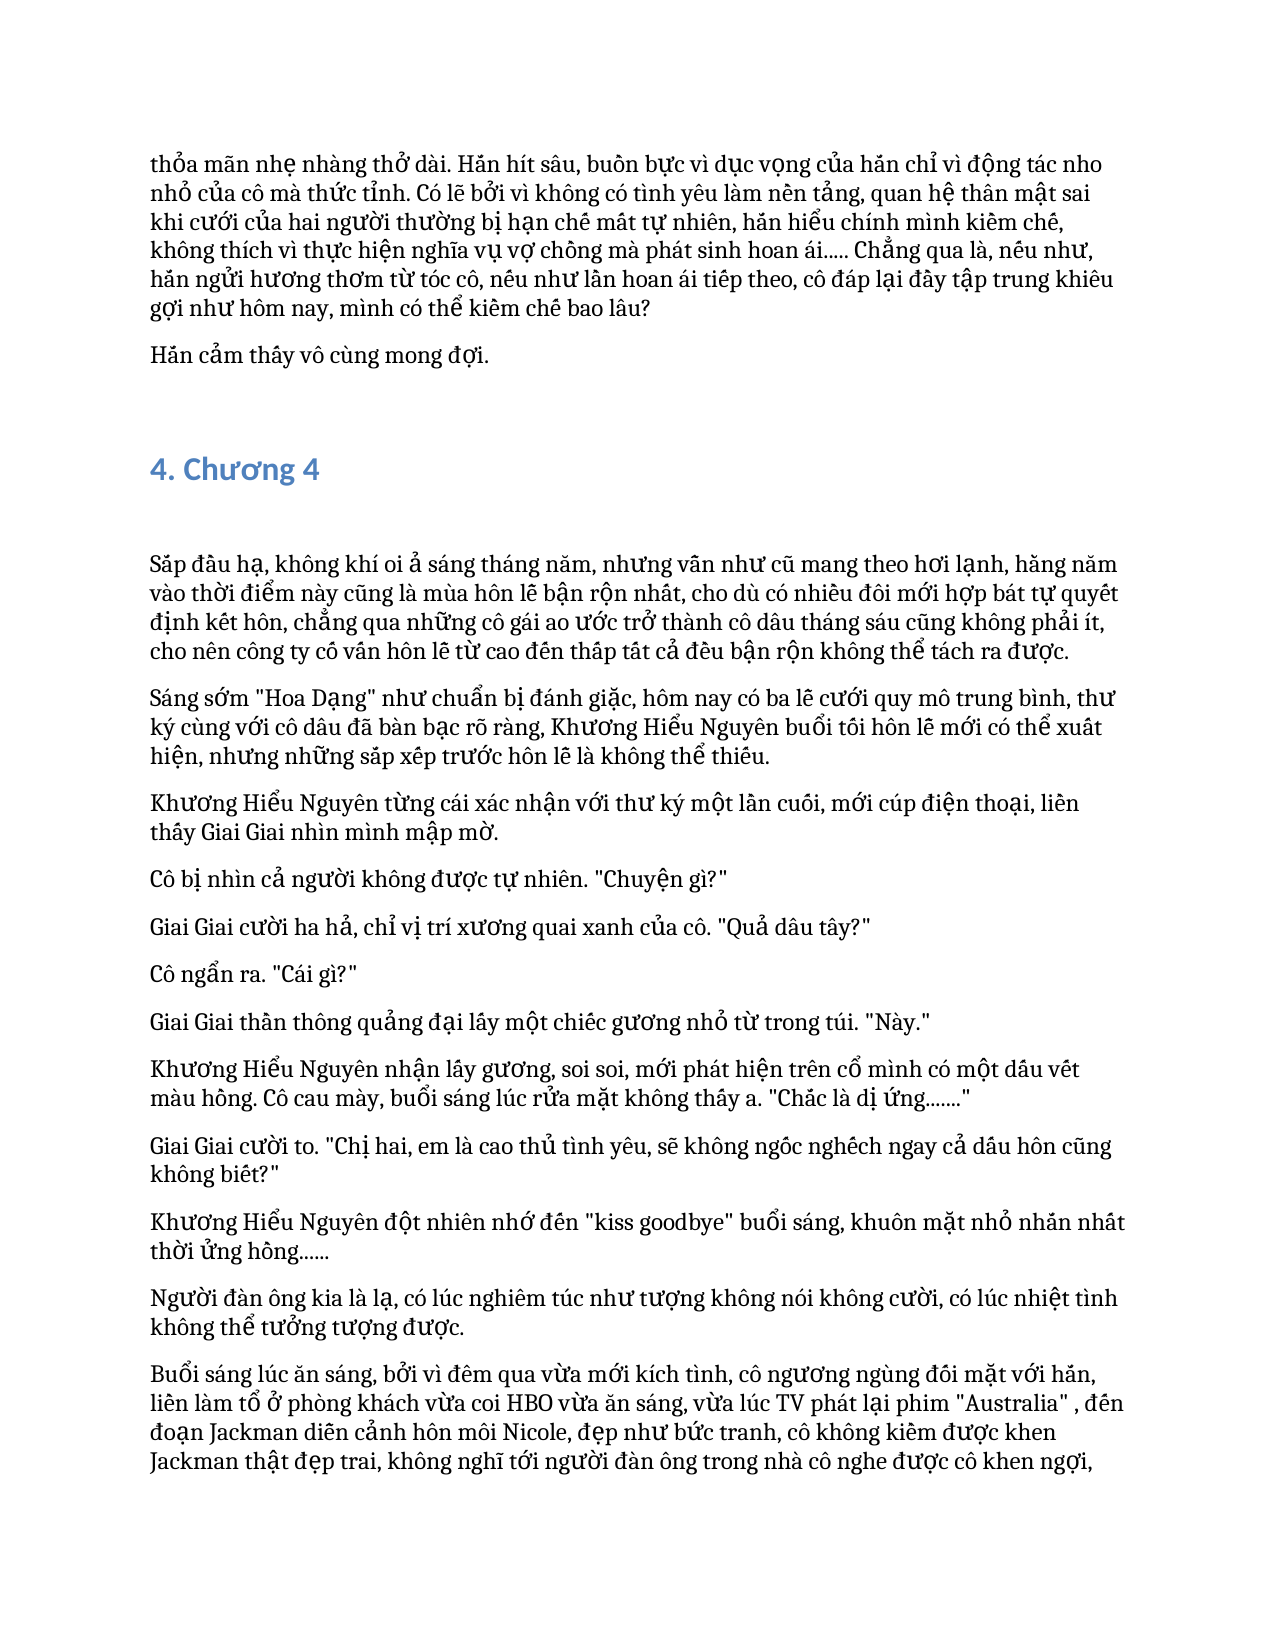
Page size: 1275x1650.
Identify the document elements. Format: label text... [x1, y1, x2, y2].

text Người đàn ông kia là lạ, có lúc nghiêm túc như tượng không nói không cười, có lúc nhiệt tình không thể tưởng tượng được. [150, 1284, 1125, 1342]
text Cô ngẩn ra. "Cái gì?" [150, 960, 1125, 989]
text Giai Giai thần thông quảng đại lấy một chiếc gương nhỏ từ trong túi. "Này." [150, 1008, 1125, 1037]
text Cô bị nhìn cả người không được tự nhiên. "Chuyện gì?" [150, 865, 1125, 894]
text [150, 150, 1125, 322]
text Giai Giai cười to. "Chị hai, em là cao thủ tình yêu, sẽ không ngốc nghếch ngay cả dấu hôn cũng không biết?" [150, 1132, 1125, 1189]
text Khương Hiểu Nguyên từng cái xác nhận với thư ký một lần cuối, mới cúp điện thoại, liền thấy Giai Giai nhìn mình mập mờ. [150, 789, 1125, 847]
text Sắp đầu hạ, không khí oi ả sáng tháng năm, nhưng vẫn như cũ mang theo hơi lạnh, hằng năm vào thời điểm này cũng là mùa hôn lễ bận rộn nhất, cho dù có nhiều đôi mới hợp bát tự quyết định kết hôn, chẳng qua những cô gái ao ước trở thành cô dâu tháng sáu cũng không phải ít, cho nên công ty cố vấn hôn lễ từ cao đến thấp tất cả đều bận rộn không thể tách ra được. [150, 493, 1125, 665]
text Sáng sớm "Hoa Dạng" như chuẩn bị đánh giặc, hôm nay có ba lễ cưới quy mô trung bình, thư ký cùng với cô dâu đã bàn bạc rõ ràng, Khương Hiểu Nguyên buổi tối hôn lễ mới có thể xuất hiện, nhưng những sắp xếp trước hôn lễ là không thể thiếu. [150, 684, 1125, 770]
text Khương Hiểu Nguyên đột nhiên nhớ đến "kiss goodbye" buổi sáng, khuôn mặt nhỏ nhắn nhất thời ửng hồng...... [150, 1208, 1125, 1265]
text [150, 1360, 1125, 1475]
text Khương Hiểu Nguyên nhận lấy gương, soi soi, mới phát hiện trên cổ mình có một dấu vết màu hồng. Cô cau mày, buổi sáng lúc rửa mặt không thấy a. "Chắc là dị ứng......." [150, 1055, 1125, 1113]
text Hắn cảm thấy vô cùng mong đợi. [150, 341, 1125, 427]
text Giai Giai cười ha hả, chỉ vị trí xương quai xanh của cô. "Quả dâu tây?" [150, 913, 1125, 942]
subtitle 4. Chương 4 [150, 448, 1125, 489]
